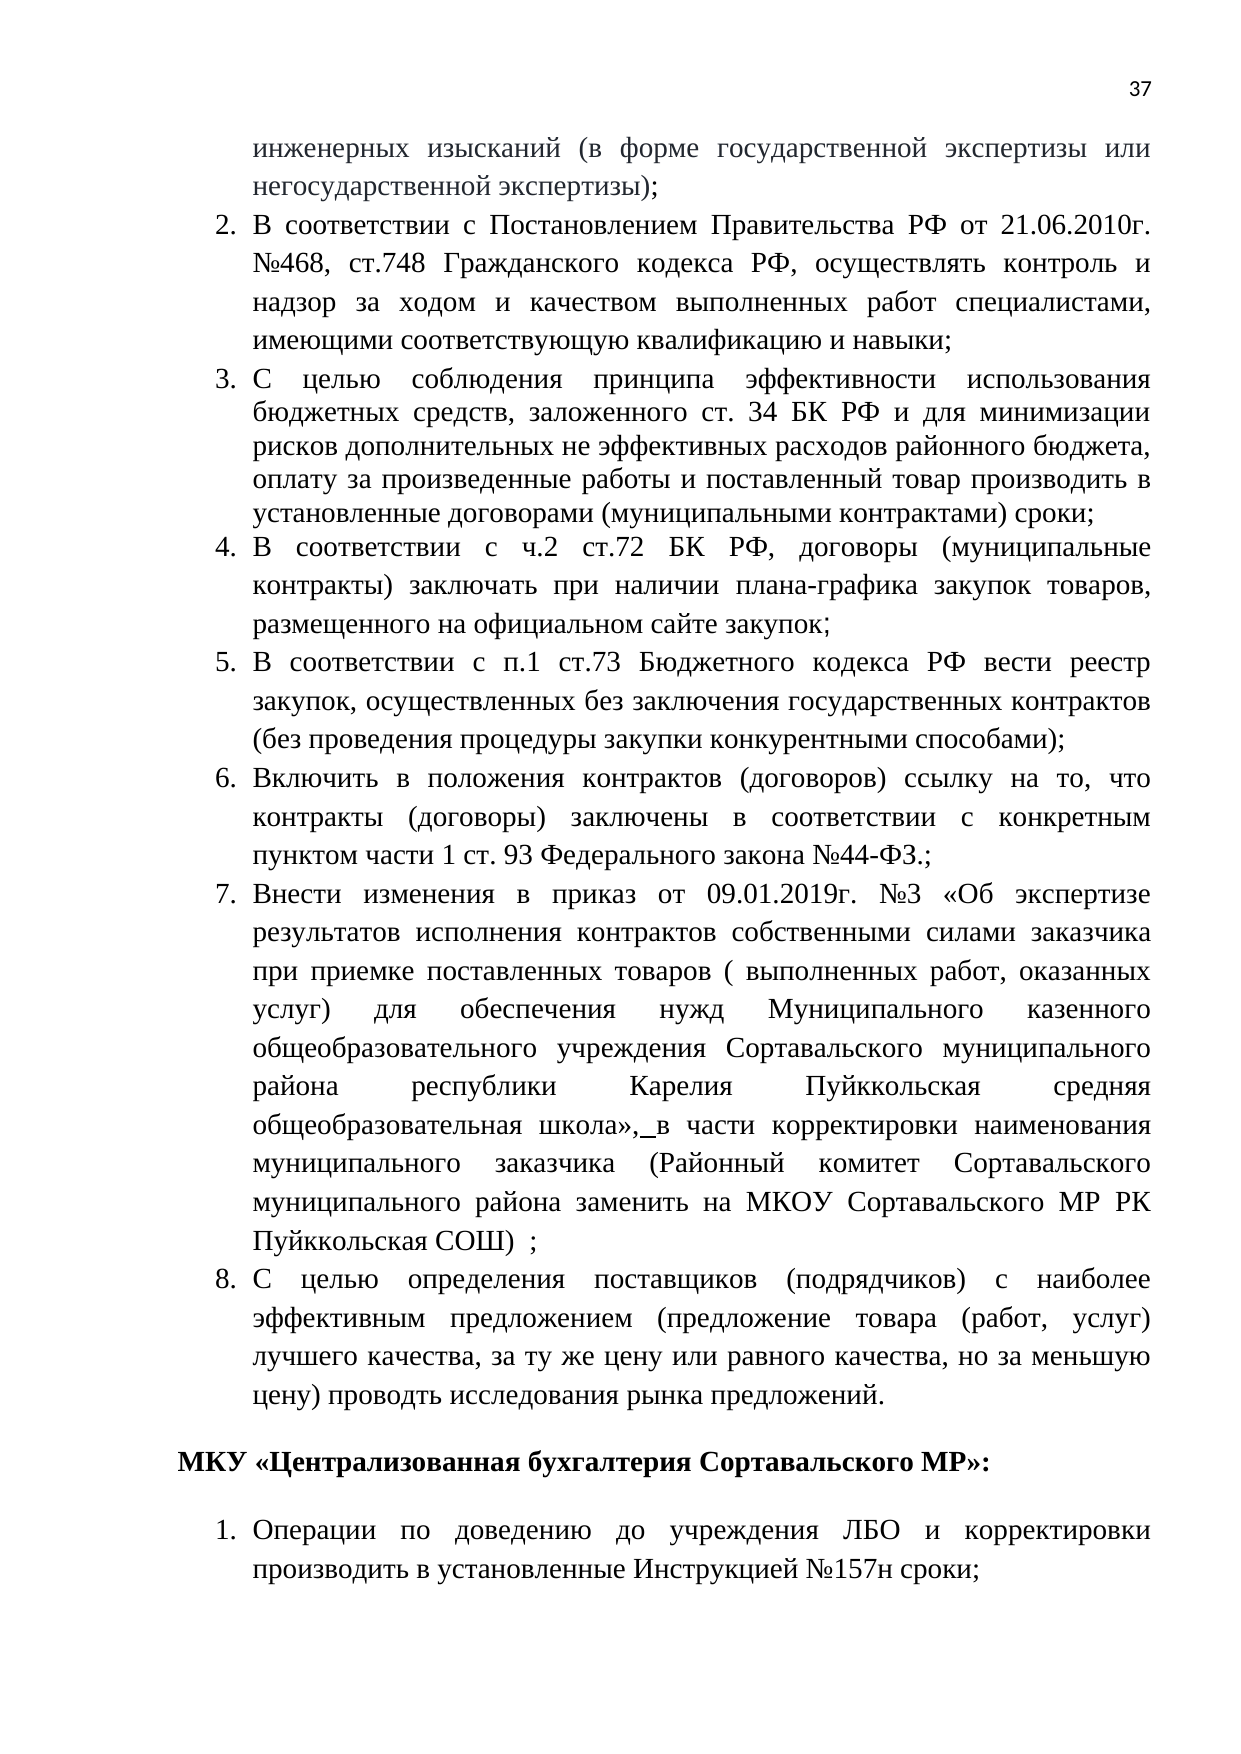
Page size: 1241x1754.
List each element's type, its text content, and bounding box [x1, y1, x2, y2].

list Внести изменения в приказ от 09.01.2019г. №3 «Об экспертизе результатов исполнения контрактов собственными силами заказчика при приемке поставленных товаров ( выполненных работ, оказанных услуг) для обеспечения нужд Муниципального казенного общеобразовательного учреждения Сортавальского муниципального района республики Карелия Пуйккольская средняя общеобразовательная школа», в части корректировки наименования муниципального заказчика (Районный комитет Сортавальского муниципального района заменить на МКОУ Сортавальского МР РК Пуйккольская СОШ) ; [215, 876, 1152, 1256]
list С целью определения поставщиков (подрядчиков) с наиболее эффективным предложением (предложение товара (работ, услуг) лучшего качества, за ту же цену или равного качества, но за меньшую цену) проводть исследования рынка предложений. [215, 1261, 1152, 1410]
list В соответствии с Постановлением Правительства РФ от 21.06.2010г. №468, ст.748 Гражданского кодекса РФ, осуществлять контроль и надзор за ходом и качеством выполненных работ специалистами, имеющими соответствующую квалификацию и навыки; [215, 207, 1152, 356]
text МКУ «Централизованная бухгалтерия Сортавальского МР»: [177, 1444, 1152, 1478]
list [215, 130, 1152, 202]
list С целью соблюдения принципа эффективности использования бюджетных средств, заложенного ст. 34 БК РФ и для минимизации рисков дополнительных не эффективных расходов районного бюджета, оплату за произведенные работы и поставленный товар производить в установленные договорами (муниципальными контрактами) сроки; [215, 361, 1152, 529]
list Операции по доведению до учреждения ЛБО и корректировки производить в установленные Инструкцией №157н сроки; [215, 1512, 1152, 1584]
list В соответствии с ч.2 ст.72 БК РФ, договоры (муниципальные контракты) заключать при наличии плана-графика закупок товаров, размещенного на официальном сайте закупок; [215, 529, 1152, 639]
list Включить в положения контрактов (договоров) ссылку на то, что контракты (договоры) заключены в соответствии с конкретным пунктом части 1 ст. 93 Федерального закона №44-ФЗ.; [215, 760, 1152, 871]
list В соответствии с п.1 ст.73 Бюджетного кодекса РФ вести реестр закупок, осуществленных без заключения государственных контрактов (без проведения процедуры закупки конкурентными способами); [215, 644, 1152, 755]
